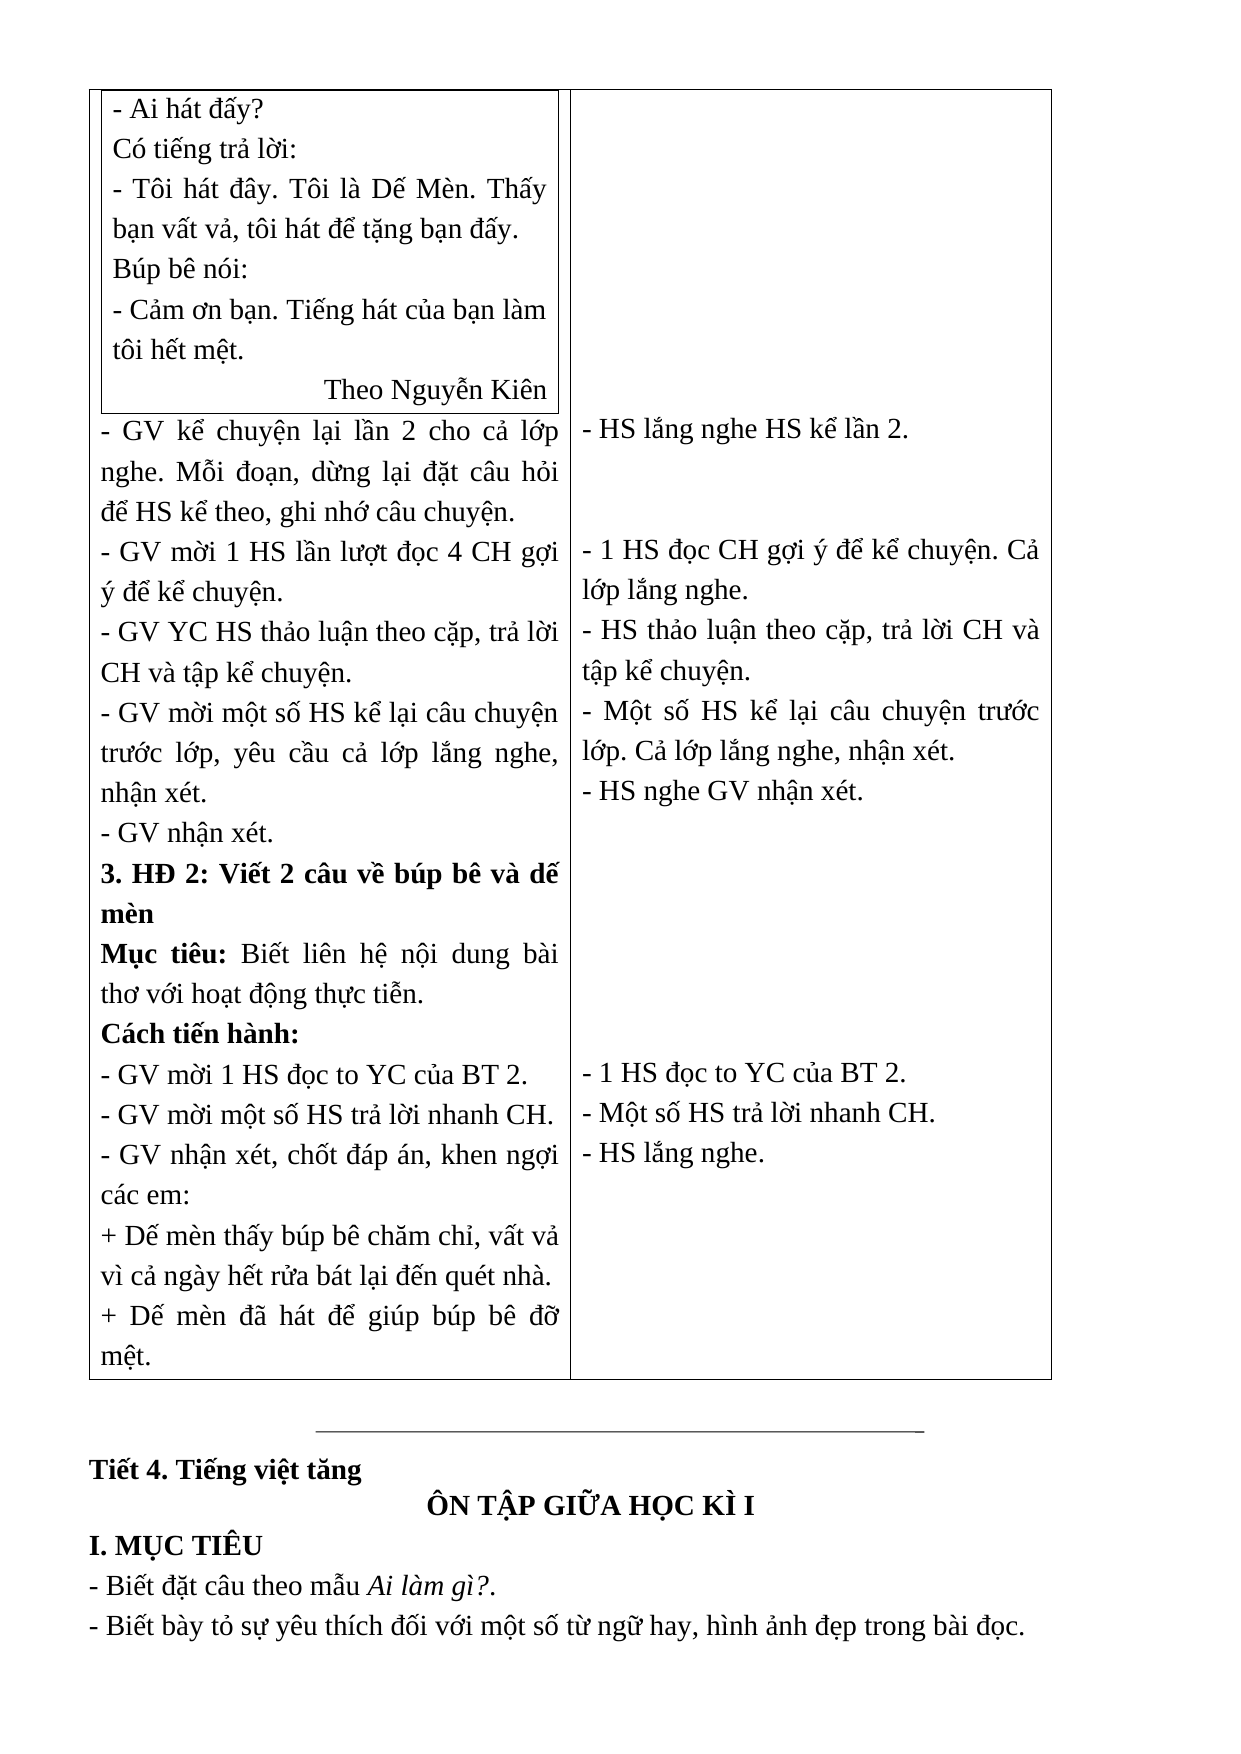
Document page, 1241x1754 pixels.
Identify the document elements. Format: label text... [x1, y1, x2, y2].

text - Biết đặt câu theo mẫu Ai làm gì?. [89, 1568, 1092, 1602]
text I. MỤC TIÊU [89, 1528, 1092, 1562]
text Tiết 4. Tiếng việt tăng [89, 1452, 1092, 1485]
text - Biết bày tỏ sự yêu thích đối với một số từ ngữ hay, hình ảnh đẹp trong bài đọc. [89, 1608, 1092, 1642]
text ÔN TẬP GIỮA HỌC KÌ I [89, 1488, 1092, 1521]
